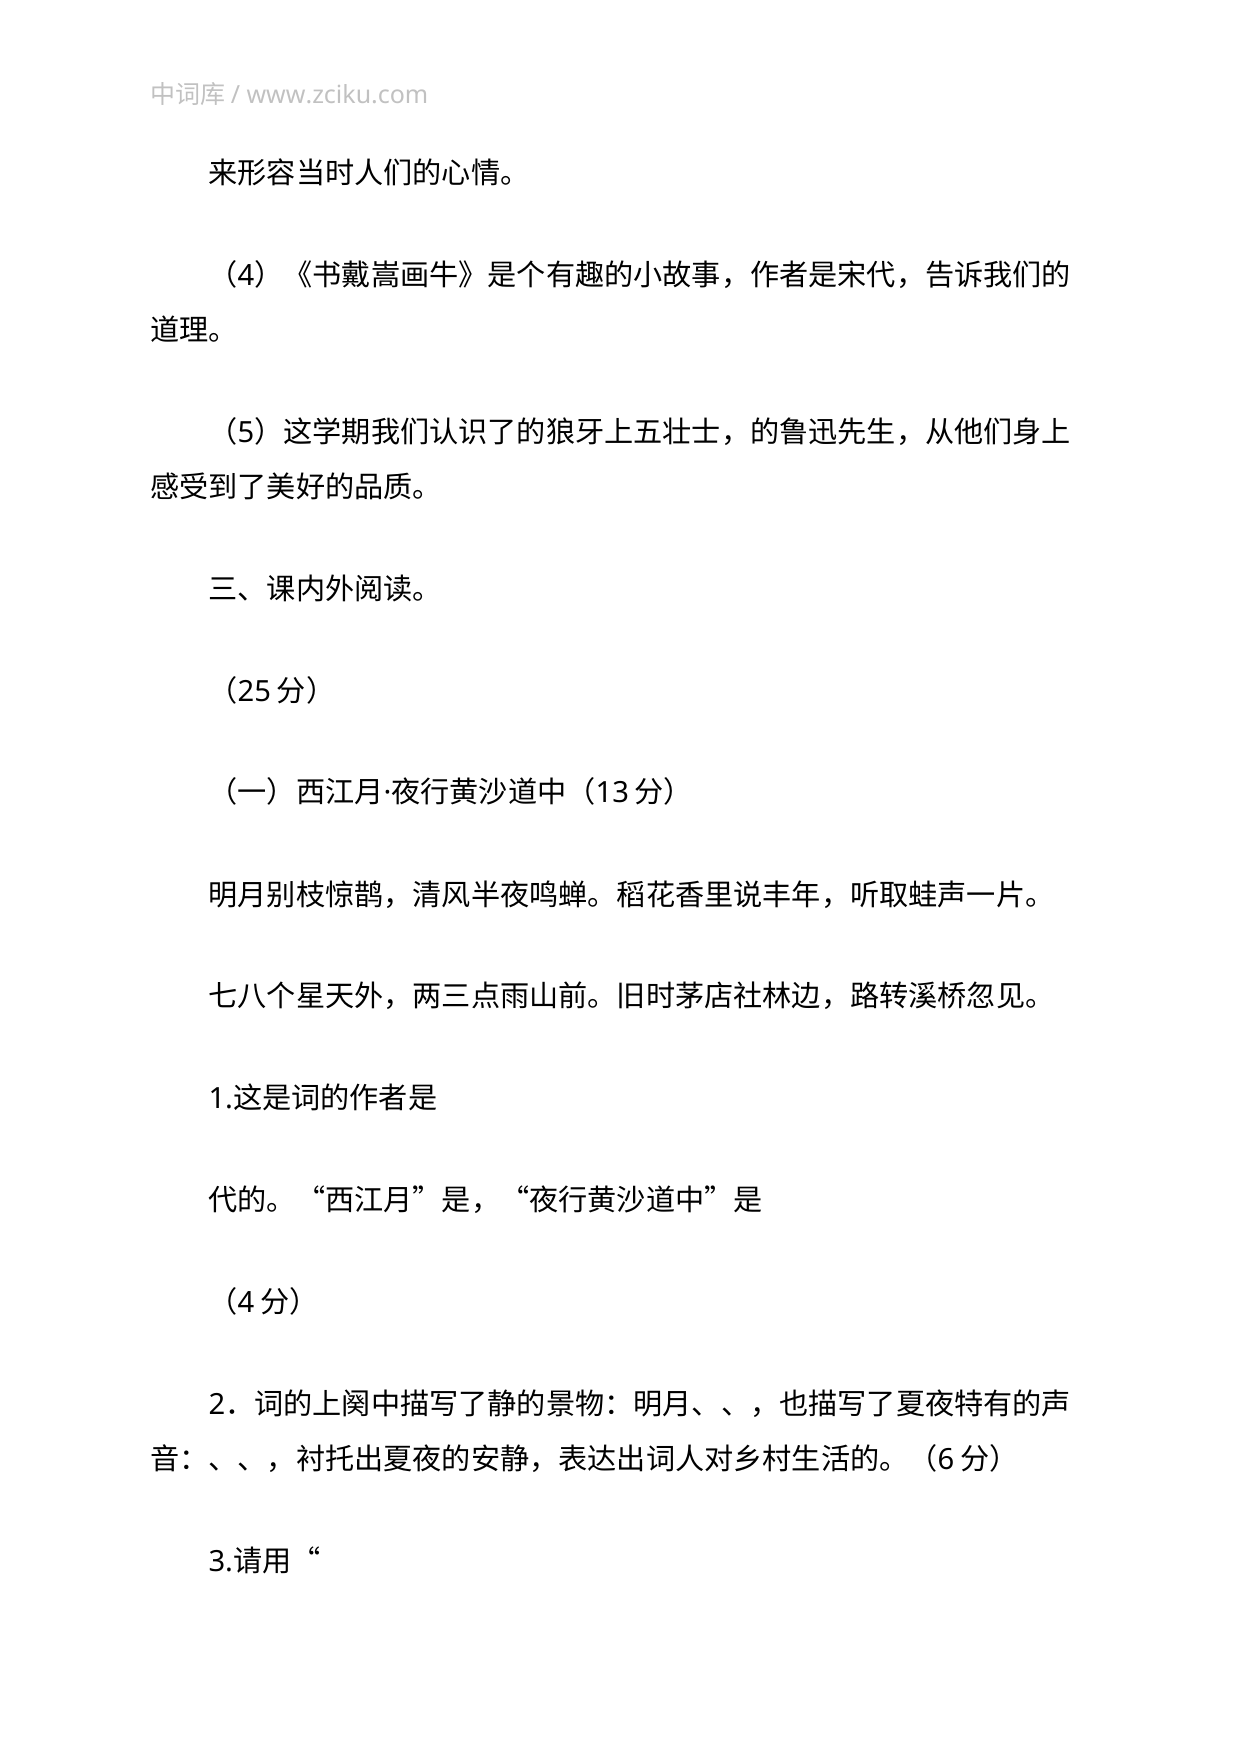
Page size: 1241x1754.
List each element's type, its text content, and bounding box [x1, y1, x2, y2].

text （5）这学期我们认识了的狼牙上五壮士，的鲁迅先生，从他们身上感受到了美好的品质。 [150, 408, 1090, 506]
text 2．词的上阕中描写了静的景物：明月、、，也描写了夏夜特有的声音：、、，衬托出夏夜的安静，表达出词人对乡村生活的。（6分） [150, 1380, 1090, 1478]
text 三、课内外阅读。 [150, 565, 1090, 608]
text （一）西江月·夜行黄沙道中（13分） [150, 769, 1090, 811]
text 代的。“西江月”是，“夜行黄沙道中”是 [150, 1177, 1090, 1219]
text 来形容当时人们的心情。 [150, 150, 1090, 192]
text （4分） [150, 1278, 1090, 1321]
text 明月别枝惊鹊，清风半夜鸣蝉。稻花香里说丰年，听取蛙声一片。 [150, 871, 1090, 913]
text 1.这是词的作者是 [150, 1074, 1090, 1117]
text （4）《书戴嵩画牛》是个有趣的小故事，作者是宋代，告诉我们的道理。 [150, 252, 1090, 349]
text （25分） [150, 667, 1090, 709]
text 3.请用“ [150, 1537, 1090, 1580]
text 七八个星天外，两三点雨山前。旧时茅店社林边，路转溪桥忽见。 [150, 973, 1090, 1015]
